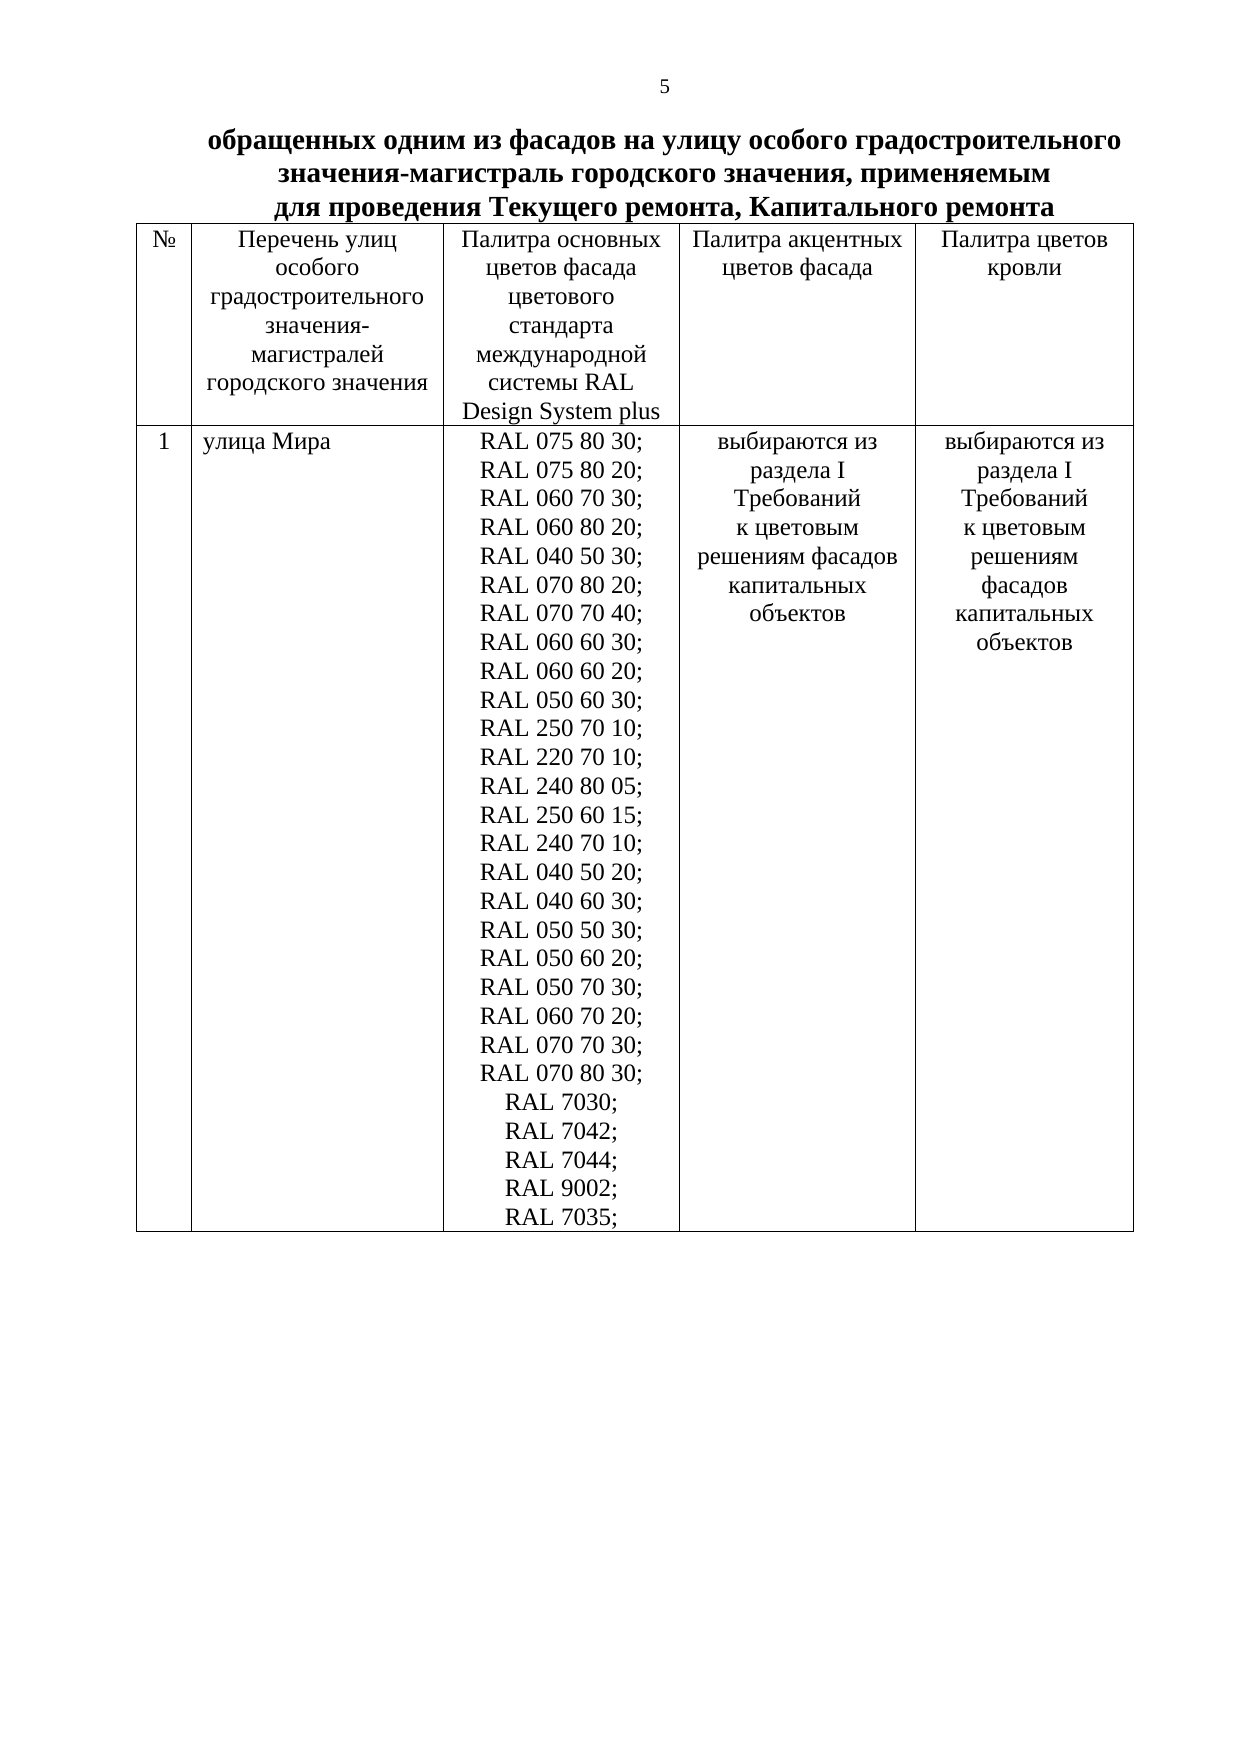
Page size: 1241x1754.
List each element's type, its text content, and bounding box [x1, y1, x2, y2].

text для проведения Текущего ремонта, Капитального ремонта [148, 189, 1181, 223]
table_header Палитра акцентных цветов фасада [680, 224, 915, 425]
text значения-магистраль городского значения, применяемым [148, 156, 1181, 189]
table_header Перечень улиц особого градостроительного значения-магистралей городского значения [192, 224, 443, 425]
table_cell выбираются из раздела I Требований к цветовым решениям фасадов капитальных объектов [916, 426, 1133, 1231]
table_header Палитра цветов кровли [916, 224, 1133, 425]
table_header № [137, 224, 191, 425]
table_header Палитра основных цветов фасада цветового стандарта международной системы RAL Design System plus [444, 224, 679, 425]
table_cell улица Мира [192, 426, 443, 1231]
text обращенных одним из фасадов на улицу особого градостроительного [148, 122, 1181, 156]
table_cell RAL 075 80 30; RAL 075 80 20; RAL 060 70 30; RAL 060 80 20; RAL 040 50 30; RAL 070 80 20; RAL 070 70 40; RAL 060 60 30; RAL 060 60 20; RAL 050 60 30; RAL 250 70 10; RAL 220 70 10; RAL 240 80 05; RAL 250 60 15; RAL 240 70 10; RAL 040 50 20; RAL 040 60 30; RAL 050 50 30; RAL 050 60 20; RAL 050 70 30; RAL 060 70 20; RAL 070 70 30; RAL 070 80 30; RAL 7030; RAL 7042; RAL 7044; RAL 9002; RAL 7035; [444, 426, 679, 1231]
table_cell 1 [137, 426, 191, 1231]
table_cell выбираются из раздела I Требований к цветовым решениям фасадов капитальных объектов [680, 426, 915, 1231]
